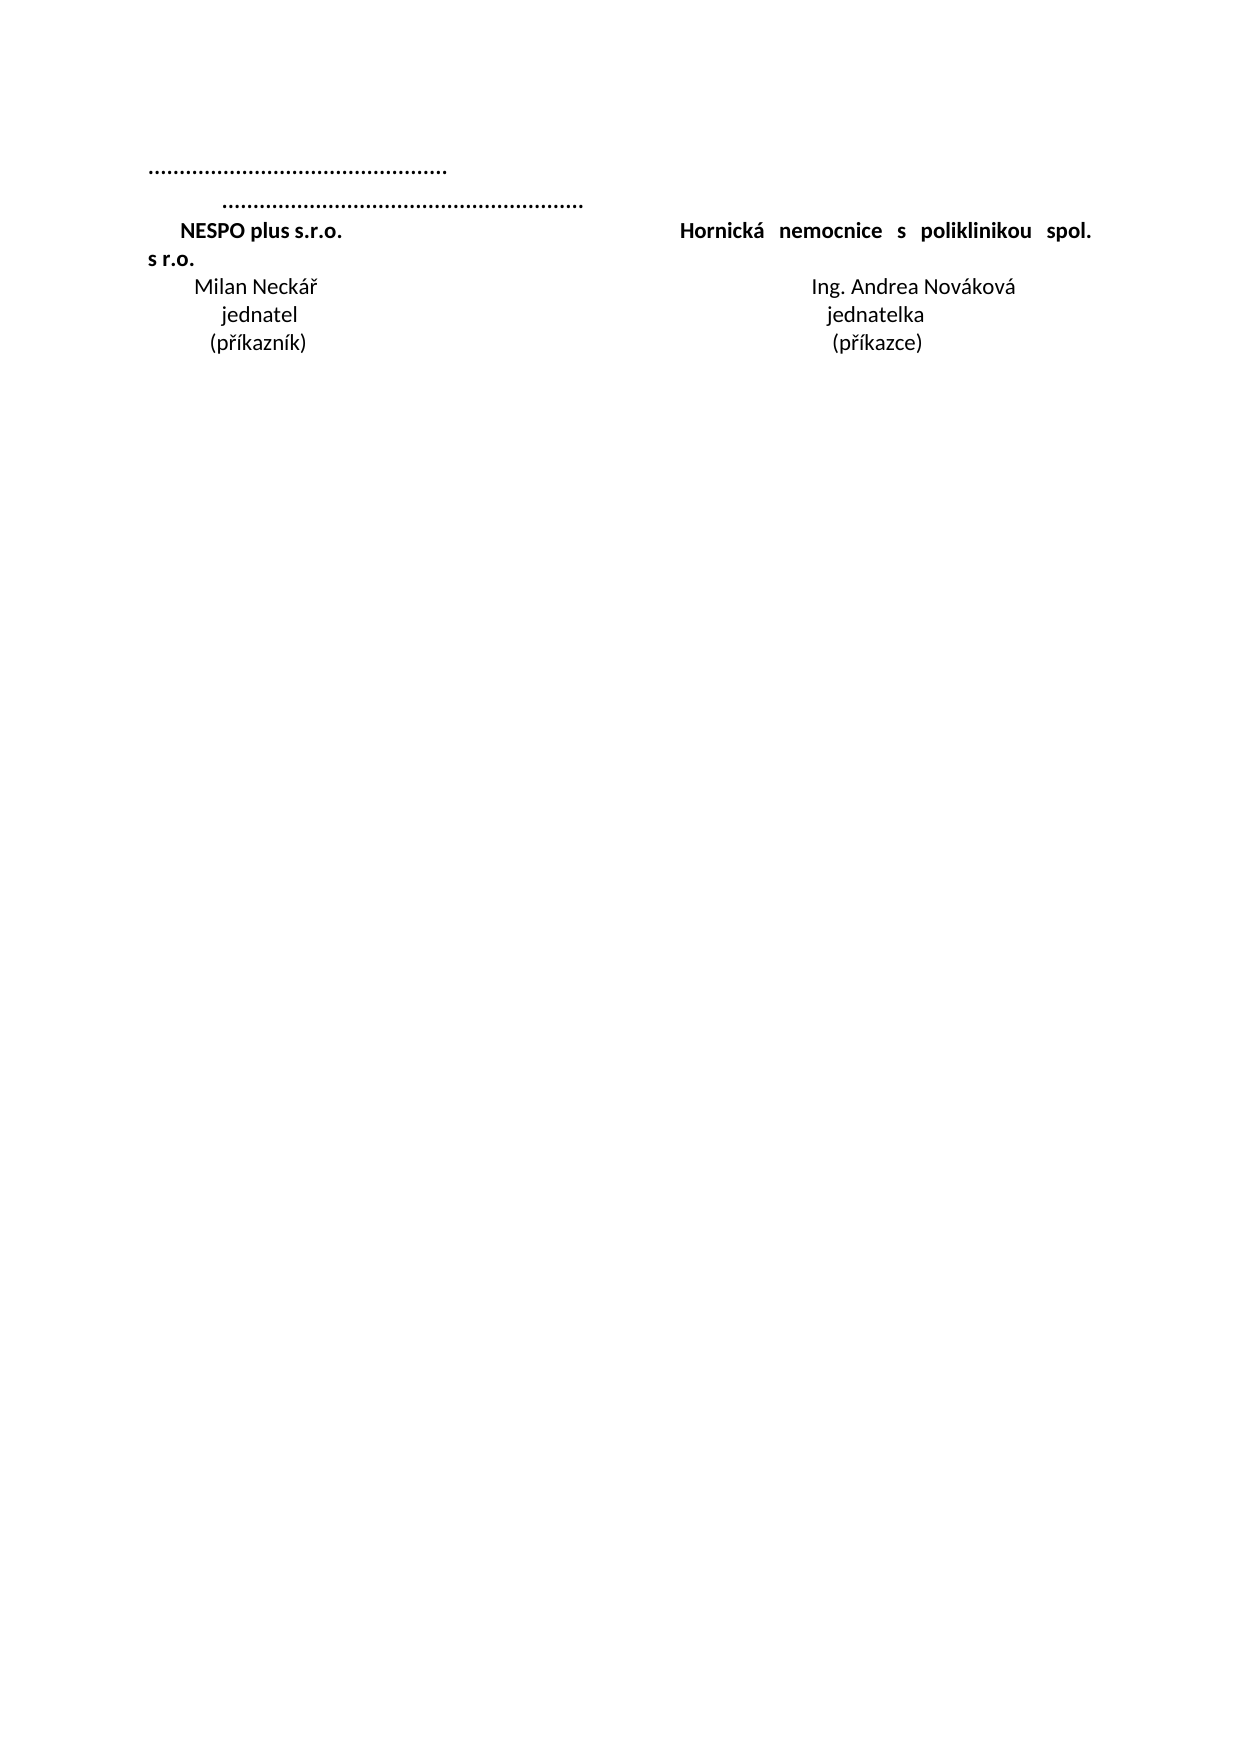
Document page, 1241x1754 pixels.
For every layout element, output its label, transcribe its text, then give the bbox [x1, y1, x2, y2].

text NESPO plus s.r.o. Hornická nemocnice s poliklinikou spol. s r.o. [148, 216, 1093, 272]
text Milan Neckář Ing. Andrea Nováková [148, 272, 1093, 300]
text jednatel jednatelka [148, 300, 1093, 328]
text (příkazník) (příkazce) [148, 328, 1093, 356]
text ................................................ .......................................................... [148, 148, 1093, 216]
